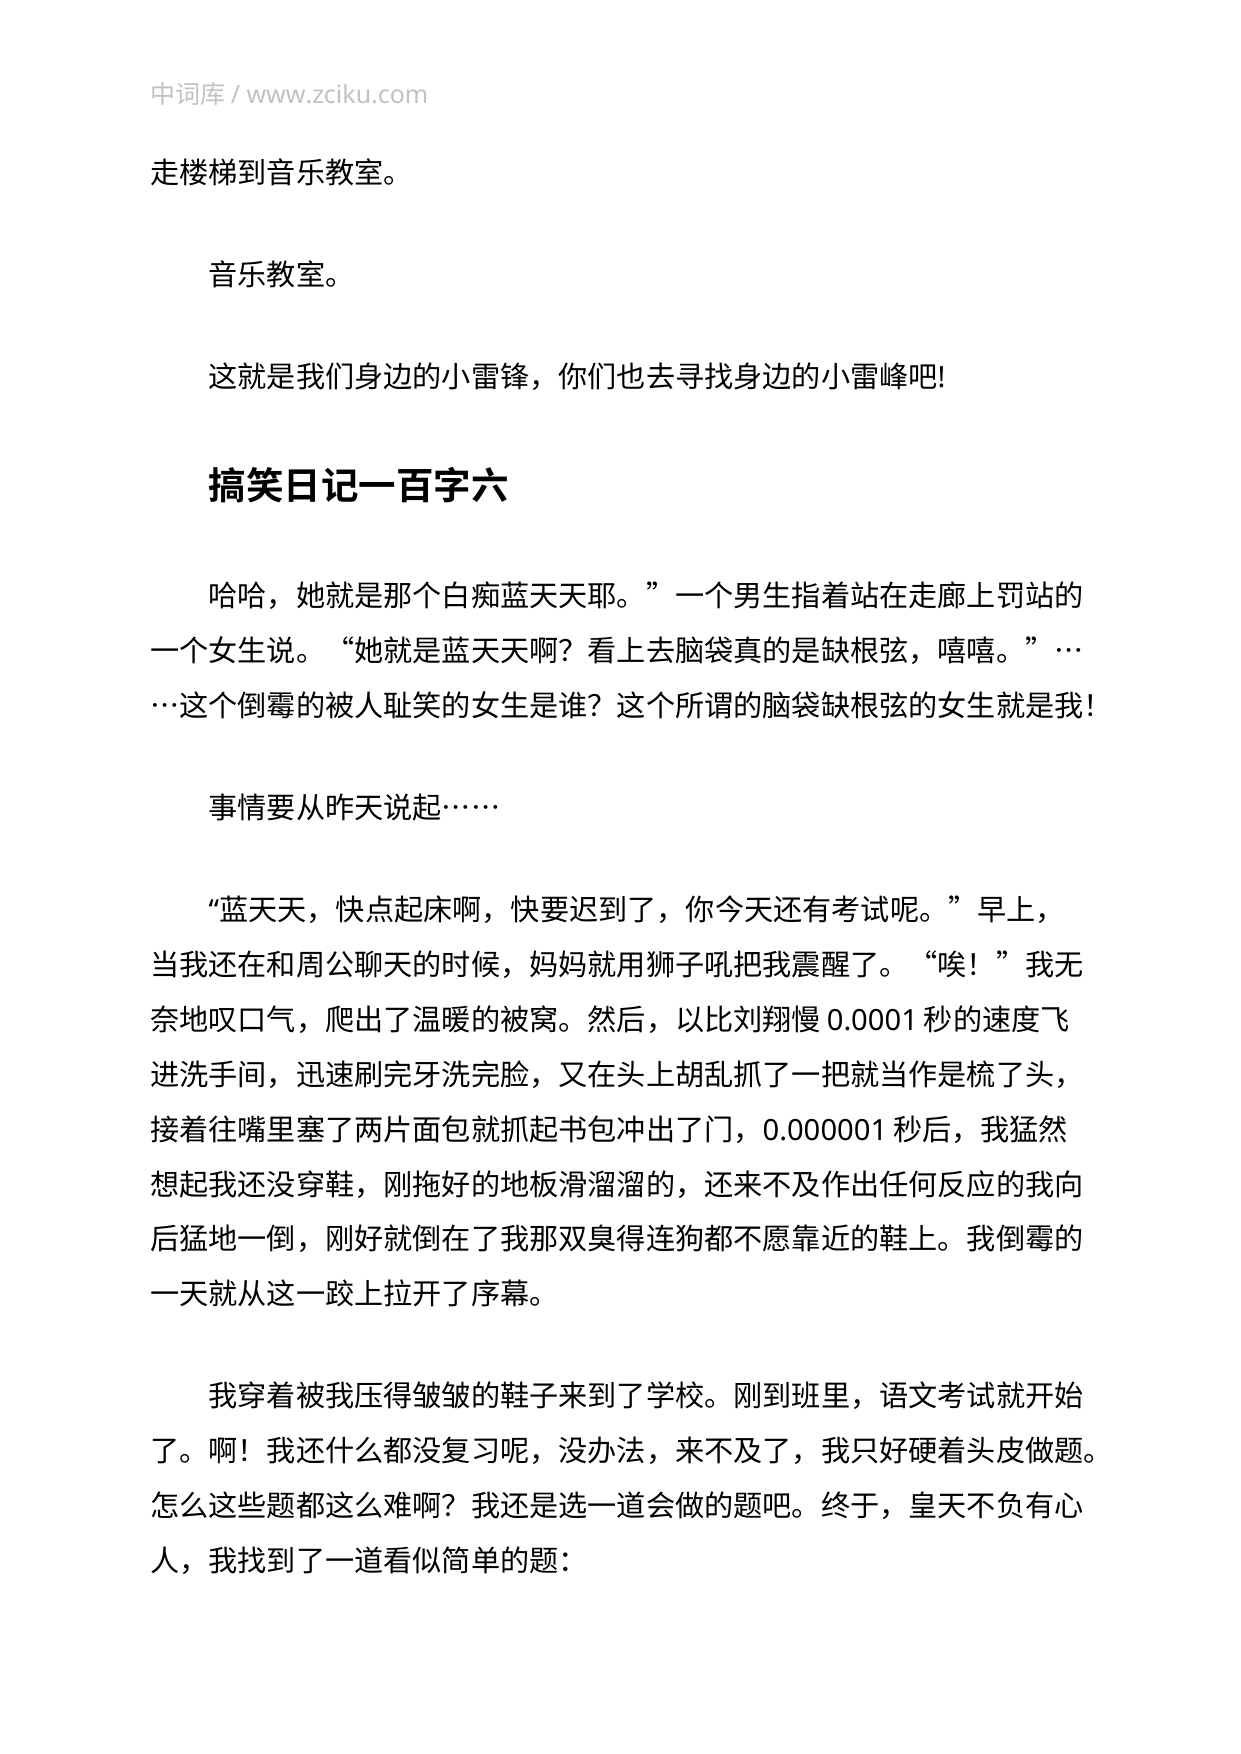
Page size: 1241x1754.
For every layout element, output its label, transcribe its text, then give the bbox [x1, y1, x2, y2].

text 哈哈，她就是那个白痴蓝天天耶。”一个男生指着站在走廊上罚站的一个女生说。“她就是蓝天天啊？看上去脑袋真的是缺根弦，嘻嘻。”……这个倒霉的被人耻笑的女生是谁？这个所谓的脑袋缺根弦的女生就是我！ [150, 573, 1090, 725]
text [150, 150, 1090, 192]
text “蓝天天，快点起床啊，快要迟到了，你今天还有考试呢。”早上，当我还在和周公聊天的时候，妈妈就用狮子吼把我震醒了。“唉！”我无奈地叹口气，爬出了温暖的被窝。然后，以比刘翔慢0.0001秒的速度飞进洗手间，迅速刷完牙洗完脸，又在头上胡乱抓了一把就当作是梳了头，接着往嘴里塞了两片面包就抓起书包冲出了门，0.000001秒后，我猛然想起我还没穿鞋，刚拖好的地板滑溜溜的，还来不及作出任何反应的我向后猛地一倒，刚好就倒在了我那双臭得连狗都不愿靠近的鞋上。我倒霉的一天就从这一跤上拉开了序幕。 [150, 886, 1090, 1313]
text 搞笑日记一百字六 [150, 456, 1090, 510]
text 这就是我们身边的小雷锋，你们也去寻找身边的小雷峰吧! [150, 353, 1090, 396]
text 音乐教室。 [150, 252, 1090, 294]
text 我穿着被我压得皱皱的鞋子来到了学校。刚到班里，语文考试就开始了。啊！我还什么都没复习呢，没办法，来不及了，我只好硬着头皮做题。怎么这些题都这么难啊？我还是选一道会做的题吧。终于，皇天不负有心人，我找到了一道看似简单的题： [150, 1373, 1090, 1579]
text 事情要从昨天说起…… [150, 784, 1090, 827]
